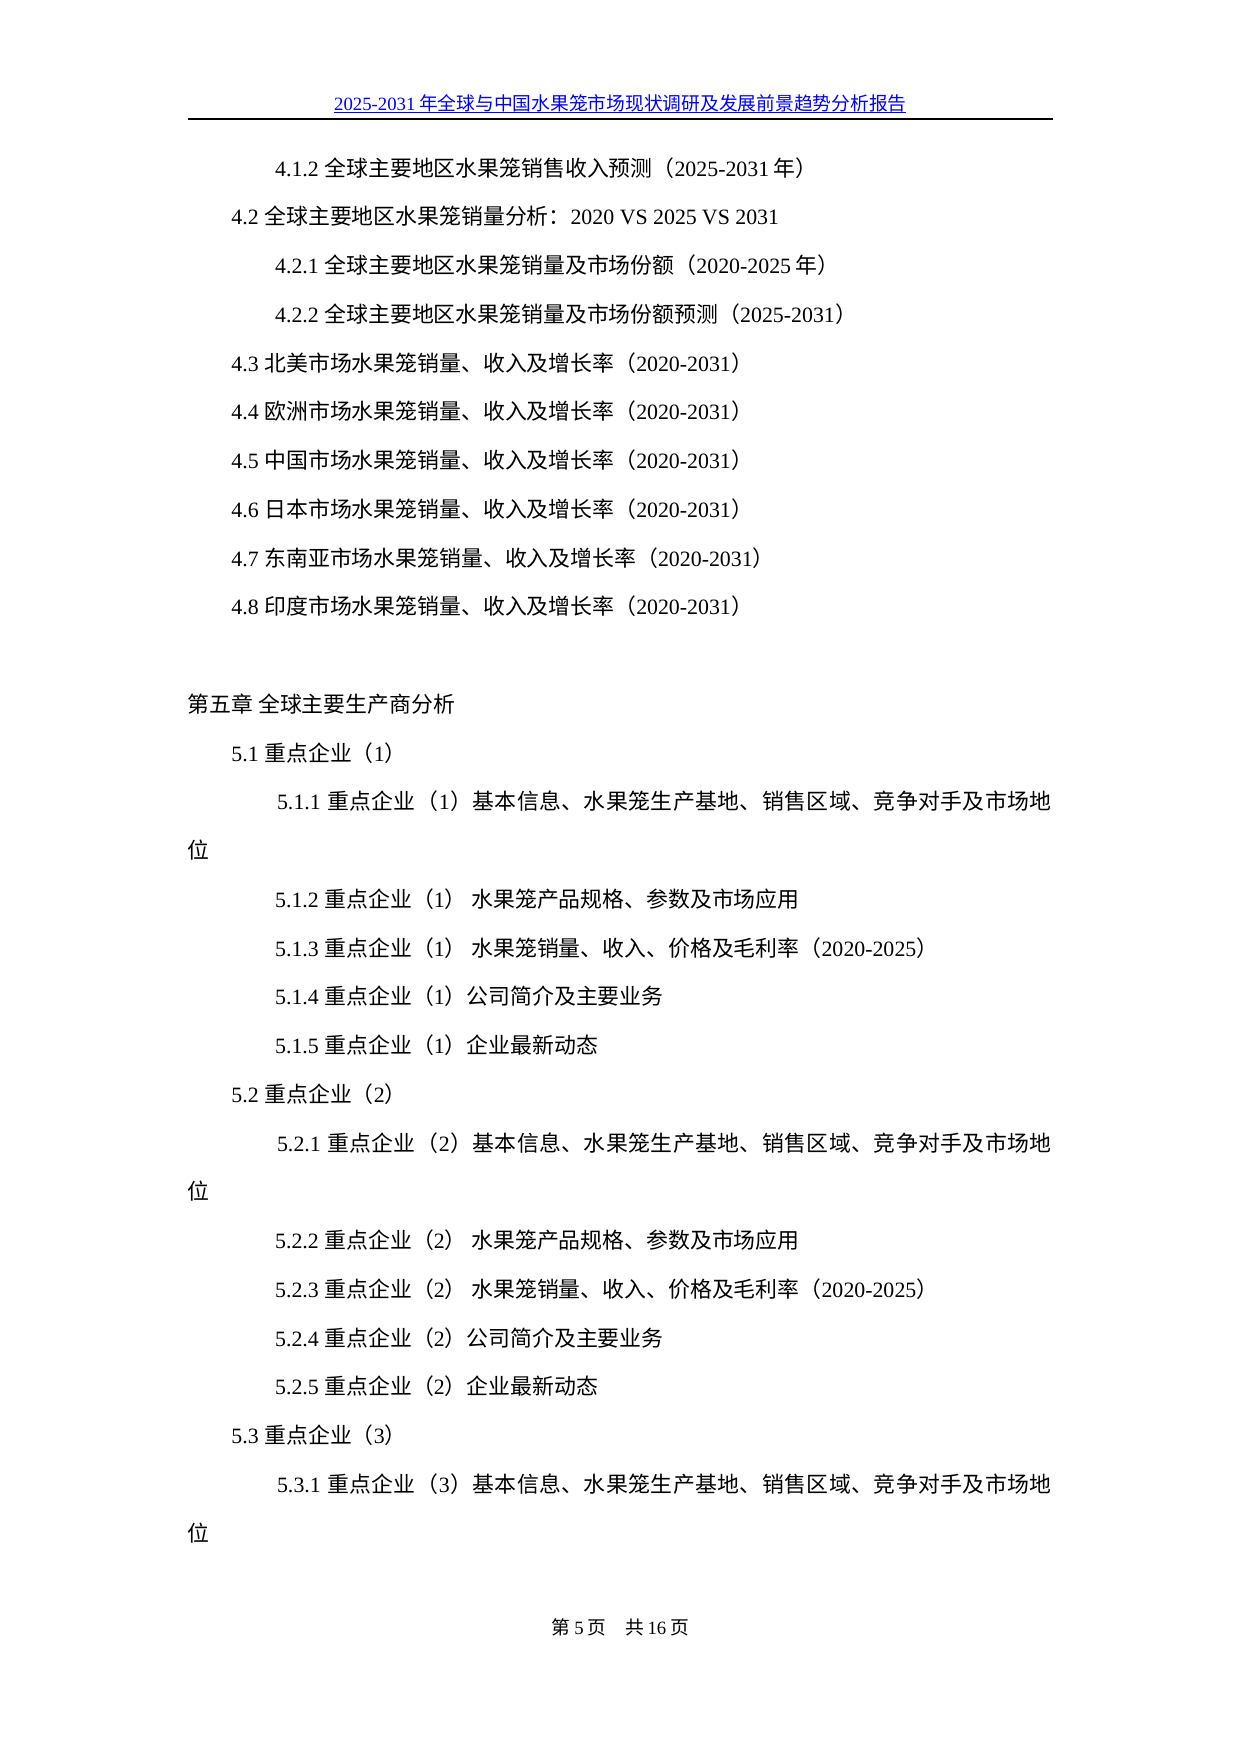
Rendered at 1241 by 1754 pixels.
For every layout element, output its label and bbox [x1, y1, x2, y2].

text [187, 150, 1053, 1548]
